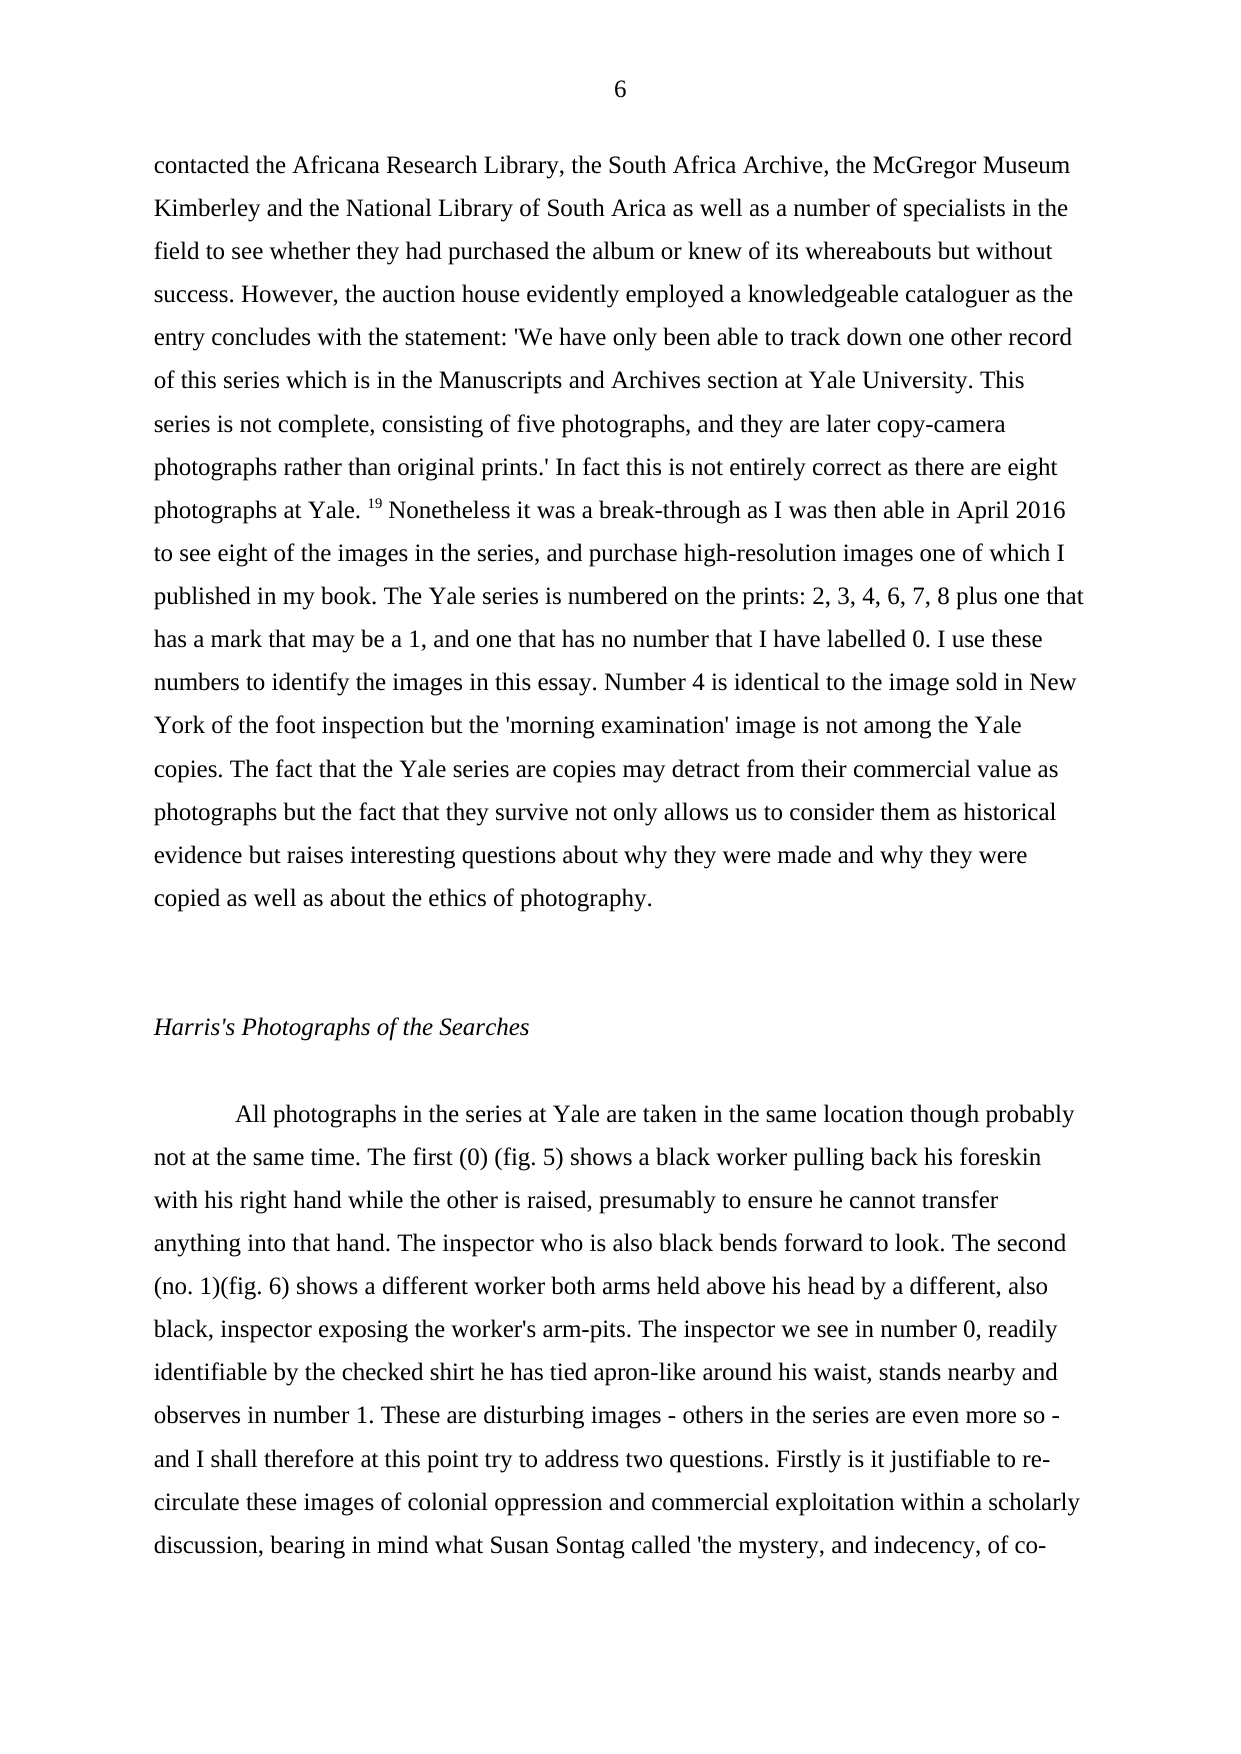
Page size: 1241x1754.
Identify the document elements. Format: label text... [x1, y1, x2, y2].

text Harris's Photographs of the Searches [153, 1012, 1087, 1041]
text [153, 150, 1087, 912]
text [153, 1099, 1087, 1559]
